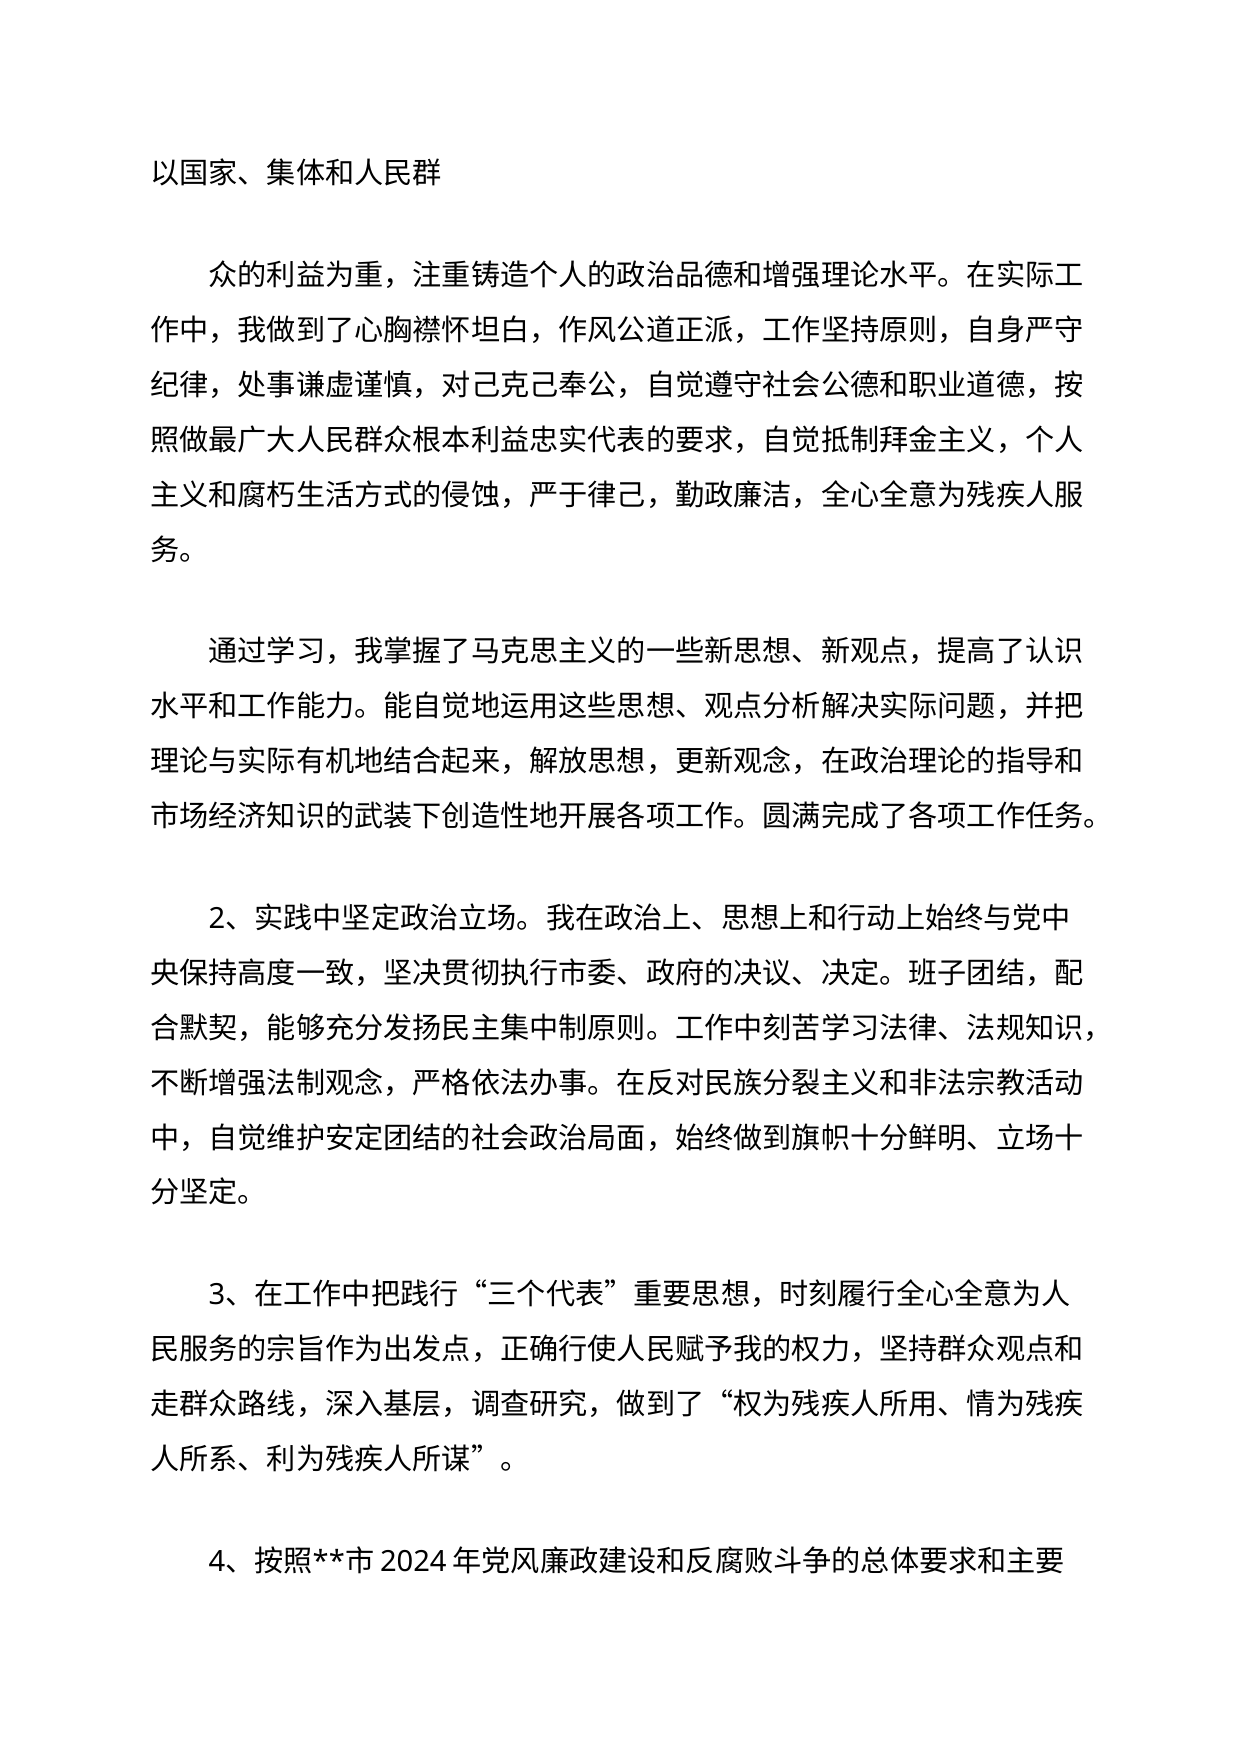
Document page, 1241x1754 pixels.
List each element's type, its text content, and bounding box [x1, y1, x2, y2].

text 3、在工作中把践行“三个代表”重要思想，时刻履行全心全意为人民服务的宗旨作为出发点，正确行使人民赋予我的权力，坚持群众观点和走群众路线，深入基层，调查研究，做到了“权为残疾人所用、情为残疾人所系、利为残疾人所谋”。 [150, 1271, 1090, 1478]
text 通过学习，我掌握了马克思主义的一些新思想、新观点，提高了认识水平和工作能力。能自觉地运用这些思想、观点分析解决实际问题，并把理论与实际有机地结合起来，解放思想，更新观念，在政治理论的指导和市场经济知识的武装下创造性地开展各项工作。圆满完成了各项工作任务。 [150, 628, 1090, 835]
text 众的利益为重，注重铸造个人的政治品德和增强理论水平。在实际工作中，我做到了心胸襟怀坦白，作风公道正派，工作坚持原则，自身严守纪律，处事谦虚谨慎，对己克己奉公，自觉遵守社会公德和职业道德，按照做最广大人民群众根本利益忠实代表的要求，自觉抵制拜金主义，个人主义和腐朽生活方式的侵蚀，严于律己，勤政廉洁，全心全意为残疾人服务。 [150, 252, 1090, 568]
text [150, 150, 1090, 192]
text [150, 1537, 1090, 1580]
text 2、实践中坚定政治立场。我在政治上、思想上和行动上始终与党中央保持高度一致，坚决贯彻执行市委、政府的决议、决定。班子团结，配合默契，能够充分发扬民主集中制原则。工作中刻苦学习法律、法规知识，不断增强法制观念，严格依法办事。在反对民族分裂主义和非法宗教活动中，自觉维护安定团结的社会政治局面，始终做到旗帜十分鲜明、立场十分坚定。 [150, 894, 1090, 1211]
